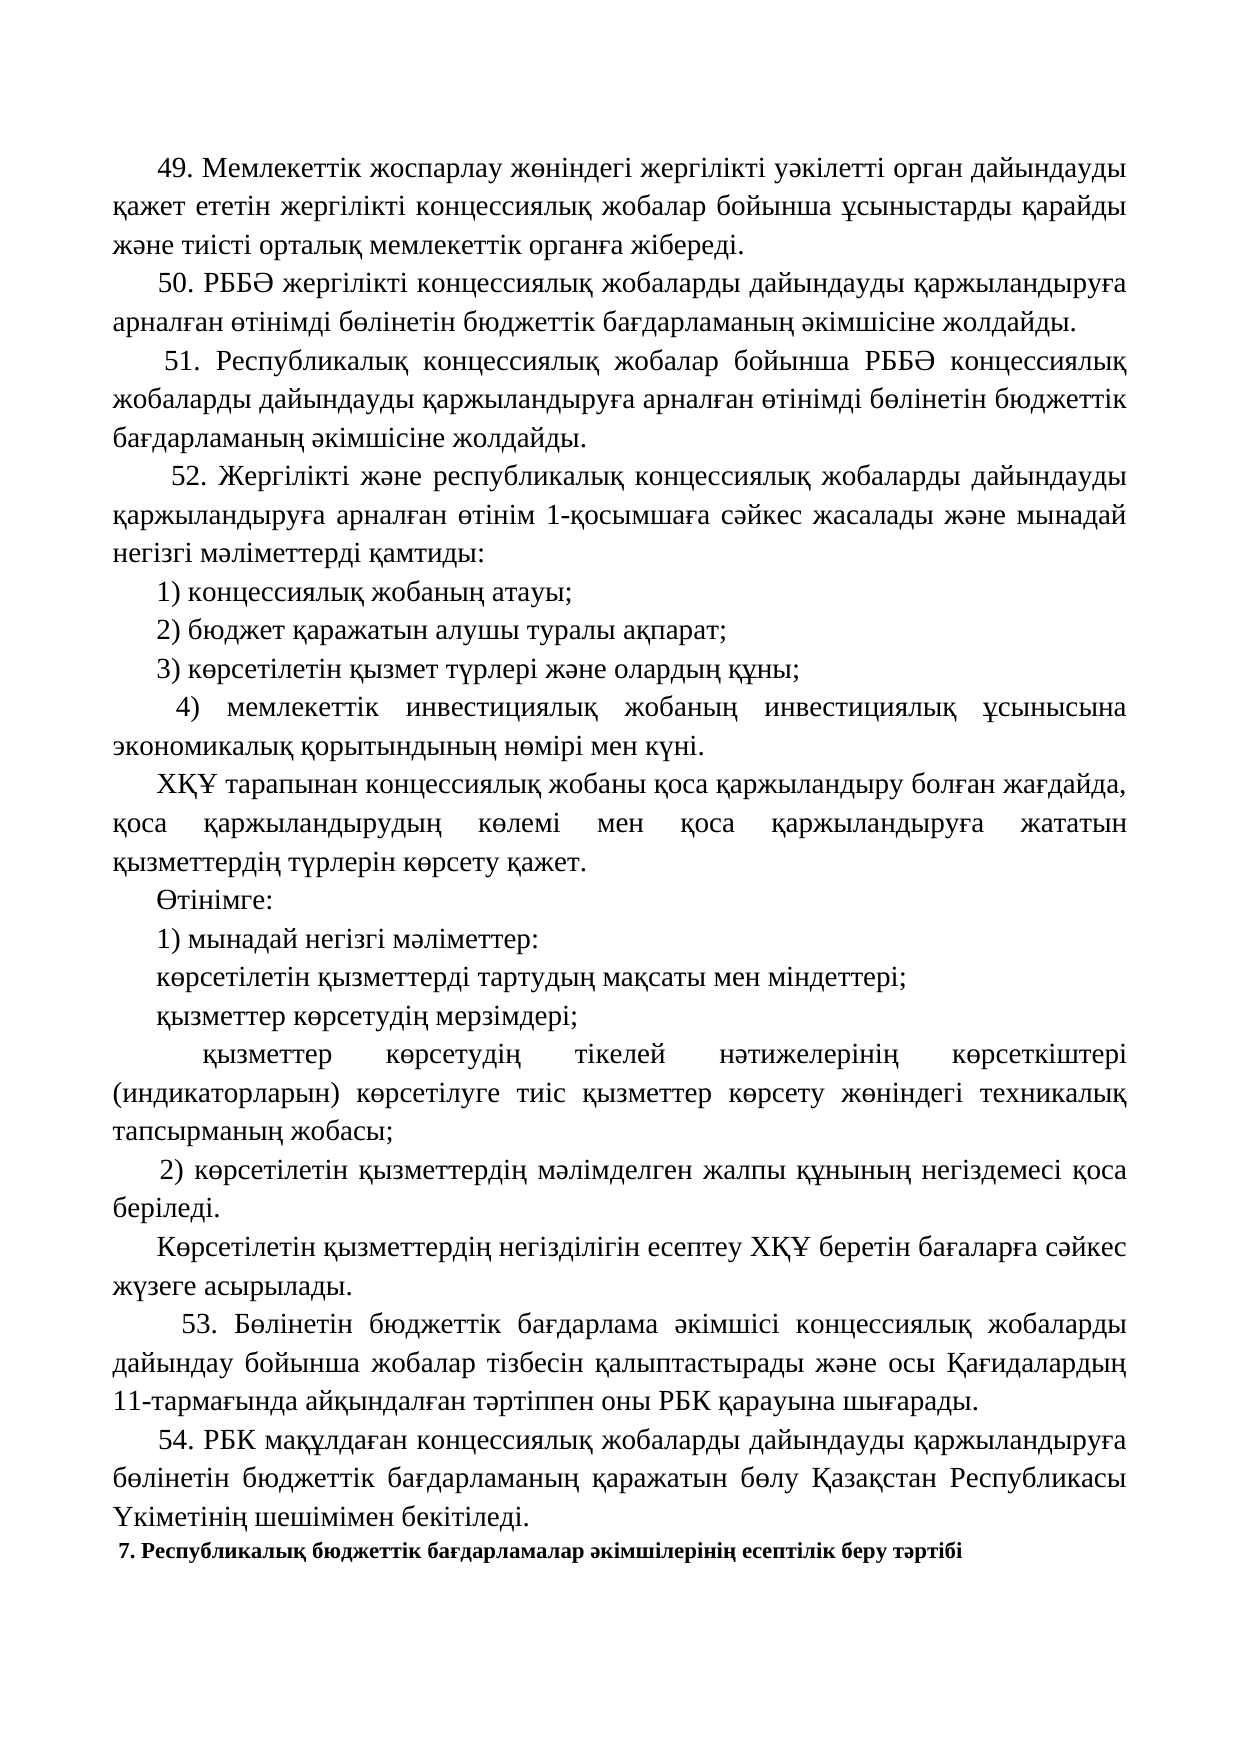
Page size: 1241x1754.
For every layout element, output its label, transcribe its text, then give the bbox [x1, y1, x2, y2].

text қызметтер көрсетудің мерзімдері; [112, 998, 1128, 1031]
text 49. Мемлекеттік жоспарлау жөніндегі жергілікті уәкілетті орган дайындауды қажет ететін жергілікті концессиялық жобалар бойынша ұсыныстарды қарайды және тиісті орталық мемлекеттік органға жібереді. [112, 150, 1128, 261]
text 1) мынадай негізгі мәліметтер: [112, 921, 1128, 954]
text қызметтер көрсетудің тікелей нәтижелерінің көрсеткіштері (индикаторларын) көрсетілуге тиіс қызметтер көрсету жөніндегі техникалық тапсырманың жобасы; [112, 1036, 1128, 1147]
text 2) бюджет қаражатын алушы туралы ақпарат; [112, 612, 1128, 646]
text 54. РБК мақұлдаған концессиялық жобаларды дайындауды қаржыландыруға бөлінетін бюджеттік бағдарламаның қаражатын бөлу Қазақстан Республикасы Үкіметінің шешімімен бекітіледі. [112, 1422, 1128, 1532]
text көрсетілетін қызметтерді тартудың мақсаты мен міндеттері; [112, 959, 1128, 993]
text Өтінімге: [112, 882, 1128, 916]
text 50. РББӘ жергілікті концессиялық жобаларды дайындауды қаржыландыруға арналған өтінімді бөлінетін бюджеттік бағдарламаның әкімшісіне жолдайды. [112, 266, 1128, 338]
text 52. Жергілікті және республикалық концессиялық жобаларды дайындауды қаржыландыруға арналған өтінім 1-қосымшаға сәйкес жасалады және мынадай негізгі мәліметтерді қамтиды: [112, 458, 1128, 569]
text Көрсетілетін қызметтердің негізділігін есептеу ХҚҰ беретін бағаларға сәйкес жүзеге асырылады. [112, 1229, 1128, 1301]
text 1) концессиялық жобаның атауы; [112, 574, 1128, 607]
text 7. Республикалық бюджеттік бағдарламалар әкімшілерінің есептілік беру тәртібі [112, 1537, 1128, 1564]
text 53. Бөлінетін бюджеттік бағдарлама әкімшісі концессиялық жобаларды дайындау бойынша жобалар тізбесін қалыптастырады және осы Қағидалардың 11-тармағында айқындалған тәртіппен оны РБК қарауына шығарады. [112, 1306, 1128, 1417]
text 4) мемлекеттік инвестициялық жобаның инвестициялық ұсынысына экономикалық қорытындының нөмірі мен күні. [112, 689, 1128, 762]
text ХҚҰ тарапынан концессиялық жобаны қоса қаржыландыру болған жағдайда, қоса қаржыландырудың көлемі мен қоса қаржыландыруға жататын қызметтердің түрлерін көрсету қажет. [112, 767, 1128, 877]
text 51. Республикалық концессиялық жобалар бойынша РББӘ концессиялық жобаларды дайындауды қаржыландыруға арналған өтінімді бөлінетін бюджеттік бағдарламаның әкімшісіне жолдайды. [112, 343, 1128, 453]
text 3) көрсетілетін қызмет түрлері және олардың құны; [112, 651, 1128, 684]
text 2) көрсетілетін қызметтердің мәлімделген жалпы құнының негіздемесі қоса беріледі. [112, 1152, 1128, 1224]
